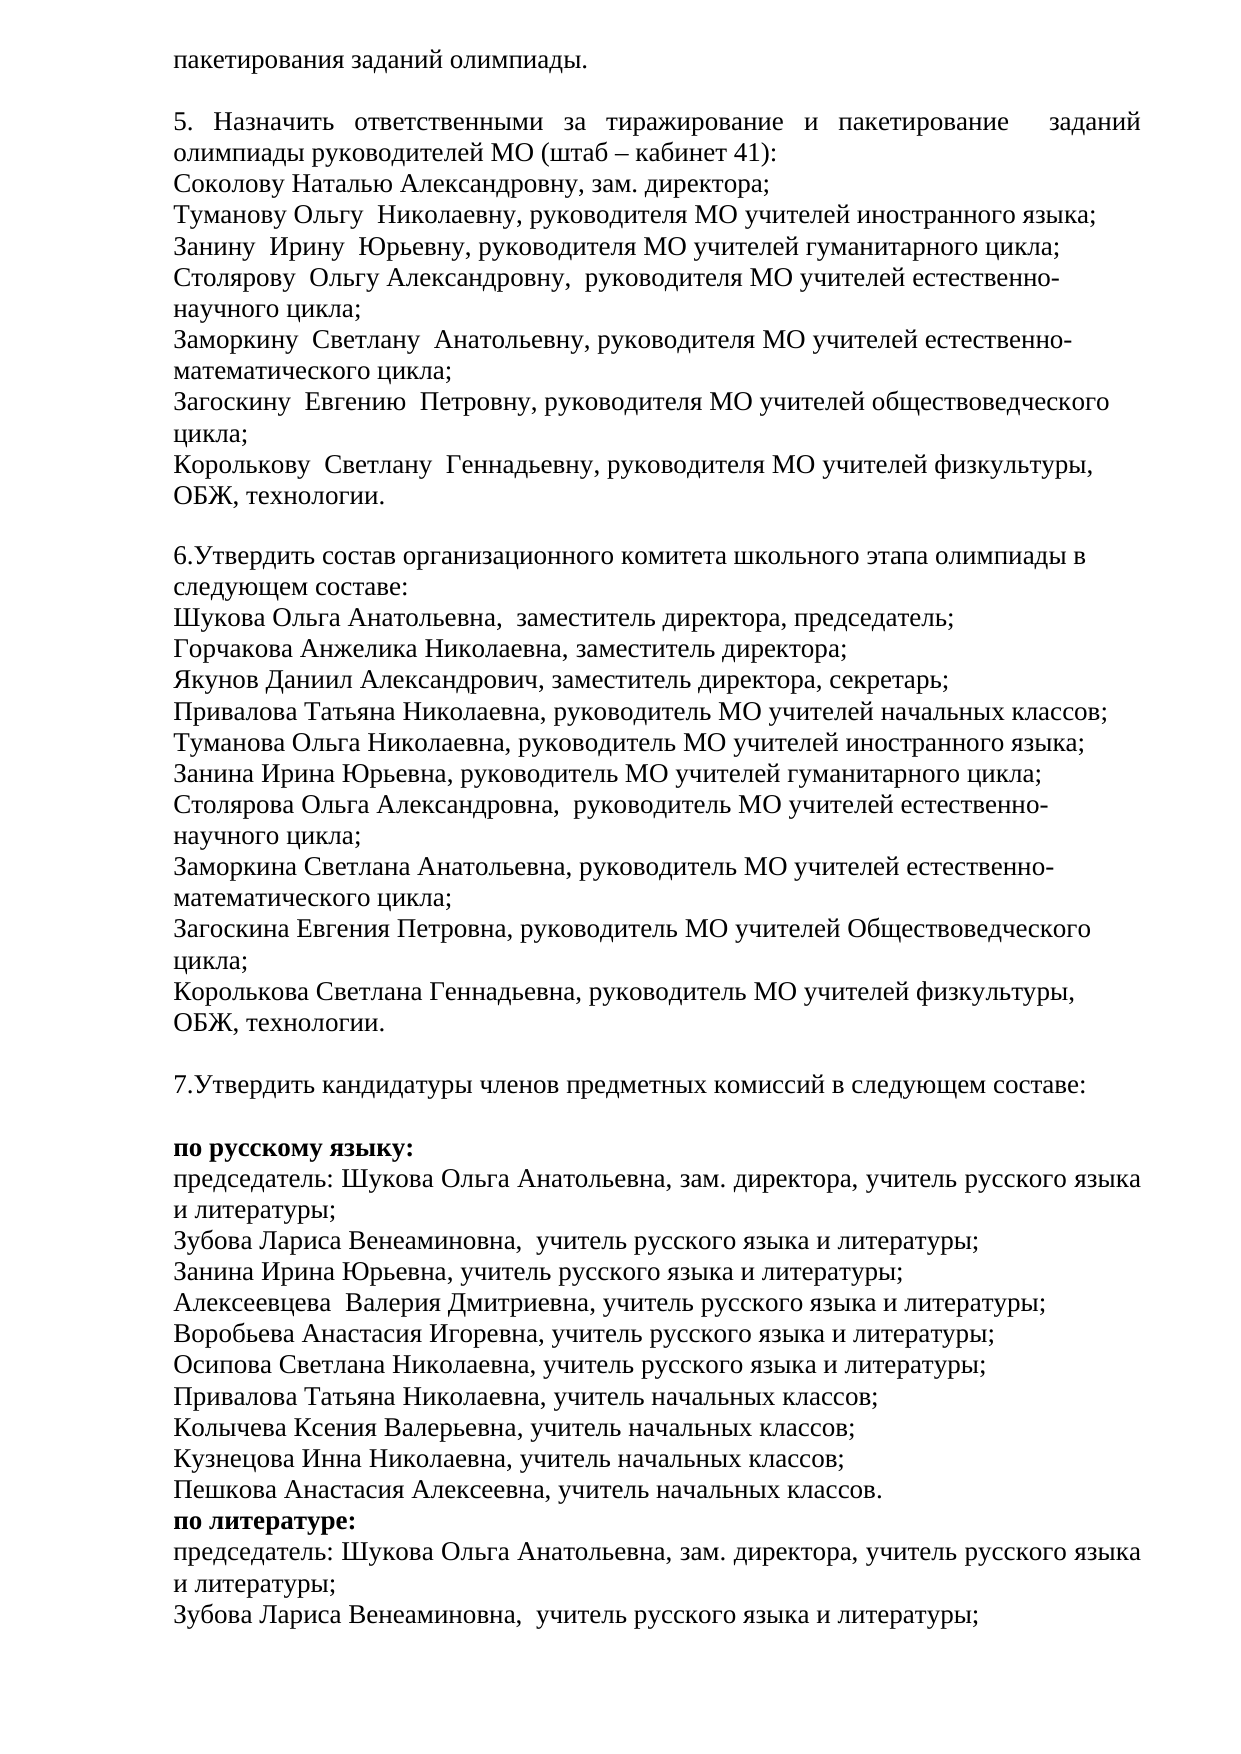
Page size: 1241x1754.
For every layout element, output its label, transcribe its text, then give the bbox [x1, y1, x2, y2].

text Зубова Лариса Венеаминовна, учитель русского языка и литературы; [173, 1224, 1142, 1255]
text Зубова Лариса Венеаминовна, учитель русского языка и литературы; [173, 1598, 1142, 1629]
text Привалова Татьяна Николаевна, руководитель МО учителей начальных классов; [173, 694, 1142, 726]
text Туманову Ольгу Николаевну, руководителя МО учителей иностранного языка; [173, 199, 1142, 230]
text Соколову Наталью Александровну, зам. директора; [173, 167, 1142, 199]
text Горчакова Анжелика Николаевна, заместитель директора; [173, 632, 1142, 663]
text Осипова Светлана Николаевна, учитель русского языка и литературы; [173, 1349, 1142, 1380]
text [173, 43, 1142, 74]
text председатель: Шукова Ольга Анатольевна, зам. директора, учитель русского языка и литературы; [173, 1162, 1142, 1224]
text Столярову Ольгу Александровну, руководителя МО учителей естественно-научного цикла; [173, 261, 1142, 323]
text Занина Ирина Юрьевна, руководитель МО учителей гуманитарного цикла; [173, 757, 1142, 788]
text Королькова Светлана Геннадьевна, руководитель МО учителей физкультуры, ОБЖ, технологии. [173, 975, 1142, 1037]
text Загоскина Евгения Петровна, руководитель МО учителей Обществоведческого цикла; [173, 913, 1142, 975]
text Шукова Ольга Анатольевна, заместитель директора, председатель; [173, 601, 1142, 632]
text Привалова Татьяна Николаевна, учитель начальных классов; [173, 1380, 1142, 1411]
text Занина Ирина Юрьевна, учитель русского языка и литературы; [173, 1255, 1142, 1286]
text Столярова Ольга Александровна, руководитель МО учителей естественно-научного цикла; [173, 788, 1142, 850]
text Пешкова Анастасия Алексеевна, учитель начальных классов. [173, 1473, 1142, 1504]
text 6.Утвердить состав организационного комитета школьного этапа олимпиады в следующем составе: [173, 539, 1142, 601]
text Заморкину Светлану Анатольевну, руководителя МО учителей естественно-математического цикла; [173, 323, 1142, 386]
text по русскому языку: [173, 1131, 1142, 1162]
text Королькову Светлану Геннадьевну, руководителя МО учителей физкультуры, ОБЖ, технологии. [173, 448, 1142, 510]
text Воробьева Анастасия Игоревна, учитель русского языка и литературы; [173, 1317, 1142, 1349]
text по литературе: [173, 1504, 1142, 1536]
text Занину Ирину Юрьевну, руководителя МО учителей гуманитарного цикла; [173, 230, 1142, 261]
text 5. Назначить ответственными за тиражирование и пакетирование заданий олимпиады руководителей МО (штаб – кабинет 41): [173, 105, 1142, 167]
text Загоскину Евгению Петровну, руководителя МО учителей обществоведческого цикла; [173, 386, 1142, 448]
text Туманова Ольга Николаевна, руководитель МО учителей иностранного языка; [173, 726, 1142, 757]
text Кузнецова Инна Николаевна, учитель начальных классов; [173, 1442, 1142, 1473]
text Заморкина Светлана Анатольевна, руководитель МО учителей естественно-математического цикла; [173, 850, 1142, 913]
text Алексеевцева Валерия Дмитриевна, учитель русского языка и литературы; [173, 1286, 1142, 1317]
text 7.Утвердить кандидатуры членов предметных комиссий в следующем составе: [173, 1068, 1142, 1099]
text Якунов Даниил Александрович, заместитель директора, секретарь; [173, 663, 1142, 694]
text председатель: Шукова Ольга Анатольевна, зам. директора, учитель русского языка и литературы; [173, 1536, 1142, 1598]
text Колычева Ксения Валерьевна, учитель начальных классов; [173, 1411, 1142, 1442]
